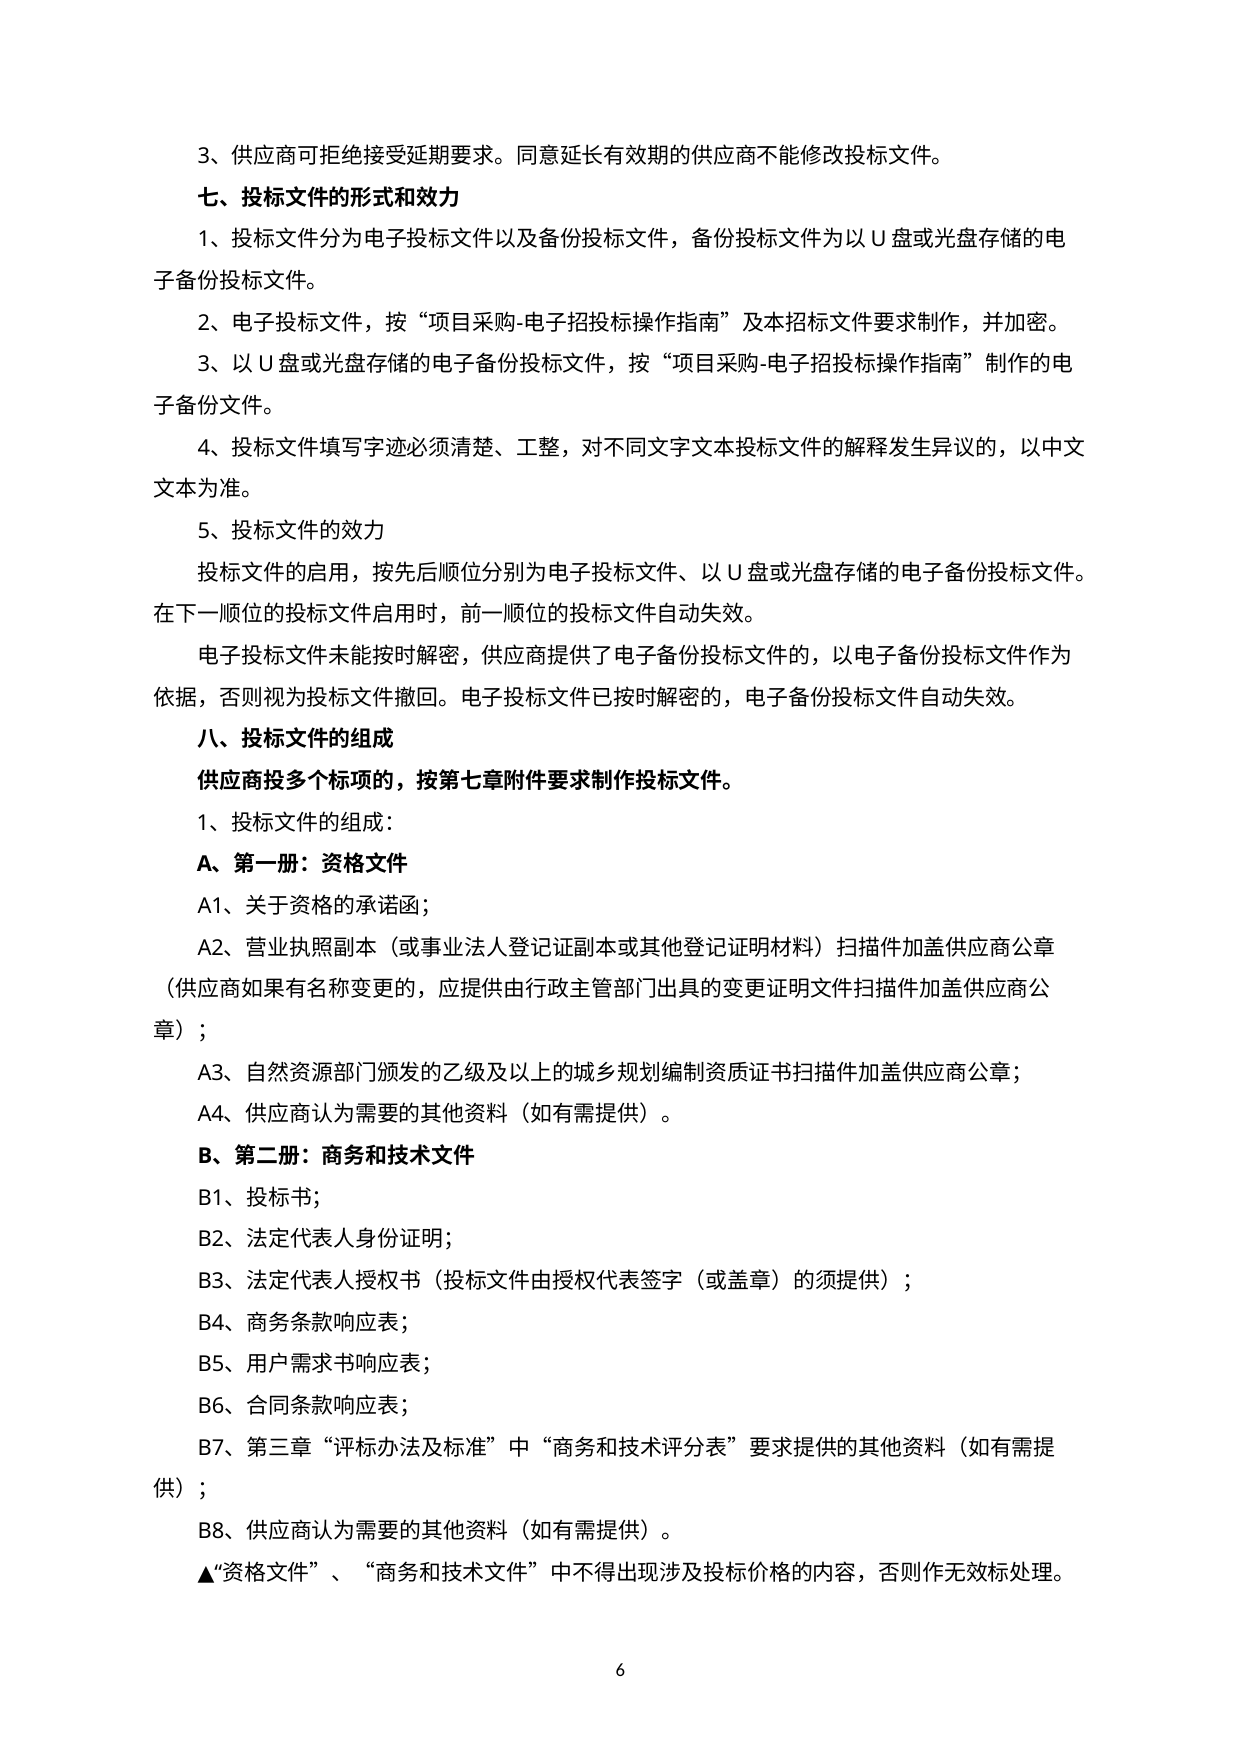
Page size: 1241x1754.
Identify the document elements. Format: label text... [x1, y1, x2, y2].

text B、第二册：商务和技术文件 [153, 1130, 1087, 1172]
text A2、营业执照副本（或事业法人登记证副本或其他登记证明材料）扫描件加盖供应商公章（供应商如果有名称变更的，应提供由行政主管部门出具的变更证明文件扫描件加盖供应商公章）； [153, 922, 1087, 1047]
text 3、以U盘或光盘存储的电子备份投标文件，按“项目采购-电子招投标操作指南”制作的电子备份文件。 [153, 338, 1087, 422]
text B2、法定代表人身份证明； [153, 1213, 1087, 1255]
text B3、法定代表人授权书（投标文件由授权代表签字（或盖章）的须提供）； [153, 1255, 1087, 1297]
text 4、投标文件填写字迹必须清楚、工整，对不同文字文本投标文件的解释发生异议的，以中文文本为准。 [153, 422, 1087, 505]
text ▲“资格文件”、“商务和技术文件”中不得出现涉及投标价格的内容，否则作无效标处理。 [153, 1547, 1087, 1588]
text 八、投标文件的组成 [153, 713, 1087, 755]
text 3、供应商可拒绝接受延期要求。同意延长有效期的供应商不能修改投标文件。 [153, 130, 1087, 172]
text B1、投标书； [153, 1172, 1087, 1213]
text A3、自然资源部门颁发的乙级及以上的城乡规划编制资质证书扫描件加盖供应商公章； [153, 1047, 1087, 1088]
text A1、关于资格的承诺函； [153, 880, 1087, 922]
text 1、投标文件分为电子投标文件以及备份投标文件，备份投标文件为以U盘或光盘存储的电子备份投标文件。 [153, 213, 1087, 297]
text B8、供应商认为需要的其他资料（如有需提供）。 [153, 1505, 1087, 1547]
text 七、投标文件的形式和效力 [153, 172, 1087, 213]
text 5、投标文件的效力 [153, 505, 1087, 547]
text 电子投标文件未能按时解密，供应商提供了电子备份投标文件的，以电子备份投标文件作为依据，否则视为投标文件撤回。电子投标文件已按时解密的，电子备份投标文件自动失效。 [153, 630, 1087, 713]
text B5、用户需求书响应表； [153, 1338, 1087, 1380]
text A4、供应商认为需要的其他资料（如有需提供）。 [153, 1088, 1087, 1130]
text A、第一册：资格文件 [153, 838, 1087, 880]
text 投标文件的启用，按先后顺位分别为电子投标文件、以U盘或光盘存储的电子备份投标文件。在下一顺位的投标文件启用时，前一顺位的投标文件自动失效。 [153, 547, 1087, 630]
text B7、第三章“评标办法及标准”中“商务和技术评分表”要求提供的其他资料（如有需提供）； [153, 1422, 1087, 1505]
text 供应商投多个标项的，按第七章附件要求制作投标文件。 [153, 755, 1087, 797]
text 1、投标文件的组成： [153, 797, 1087, 838]
text 2、电子投标文件，按“项目采购-电子招投标操作指南”及本招标文件要求制作，并加密。 [153, 297, 1087, 338]
text B6、合同条款响应表； [153, 1380, 1087, 1422]
text B4、商务条款响应表； [153, 1297, 1087, 1338]
